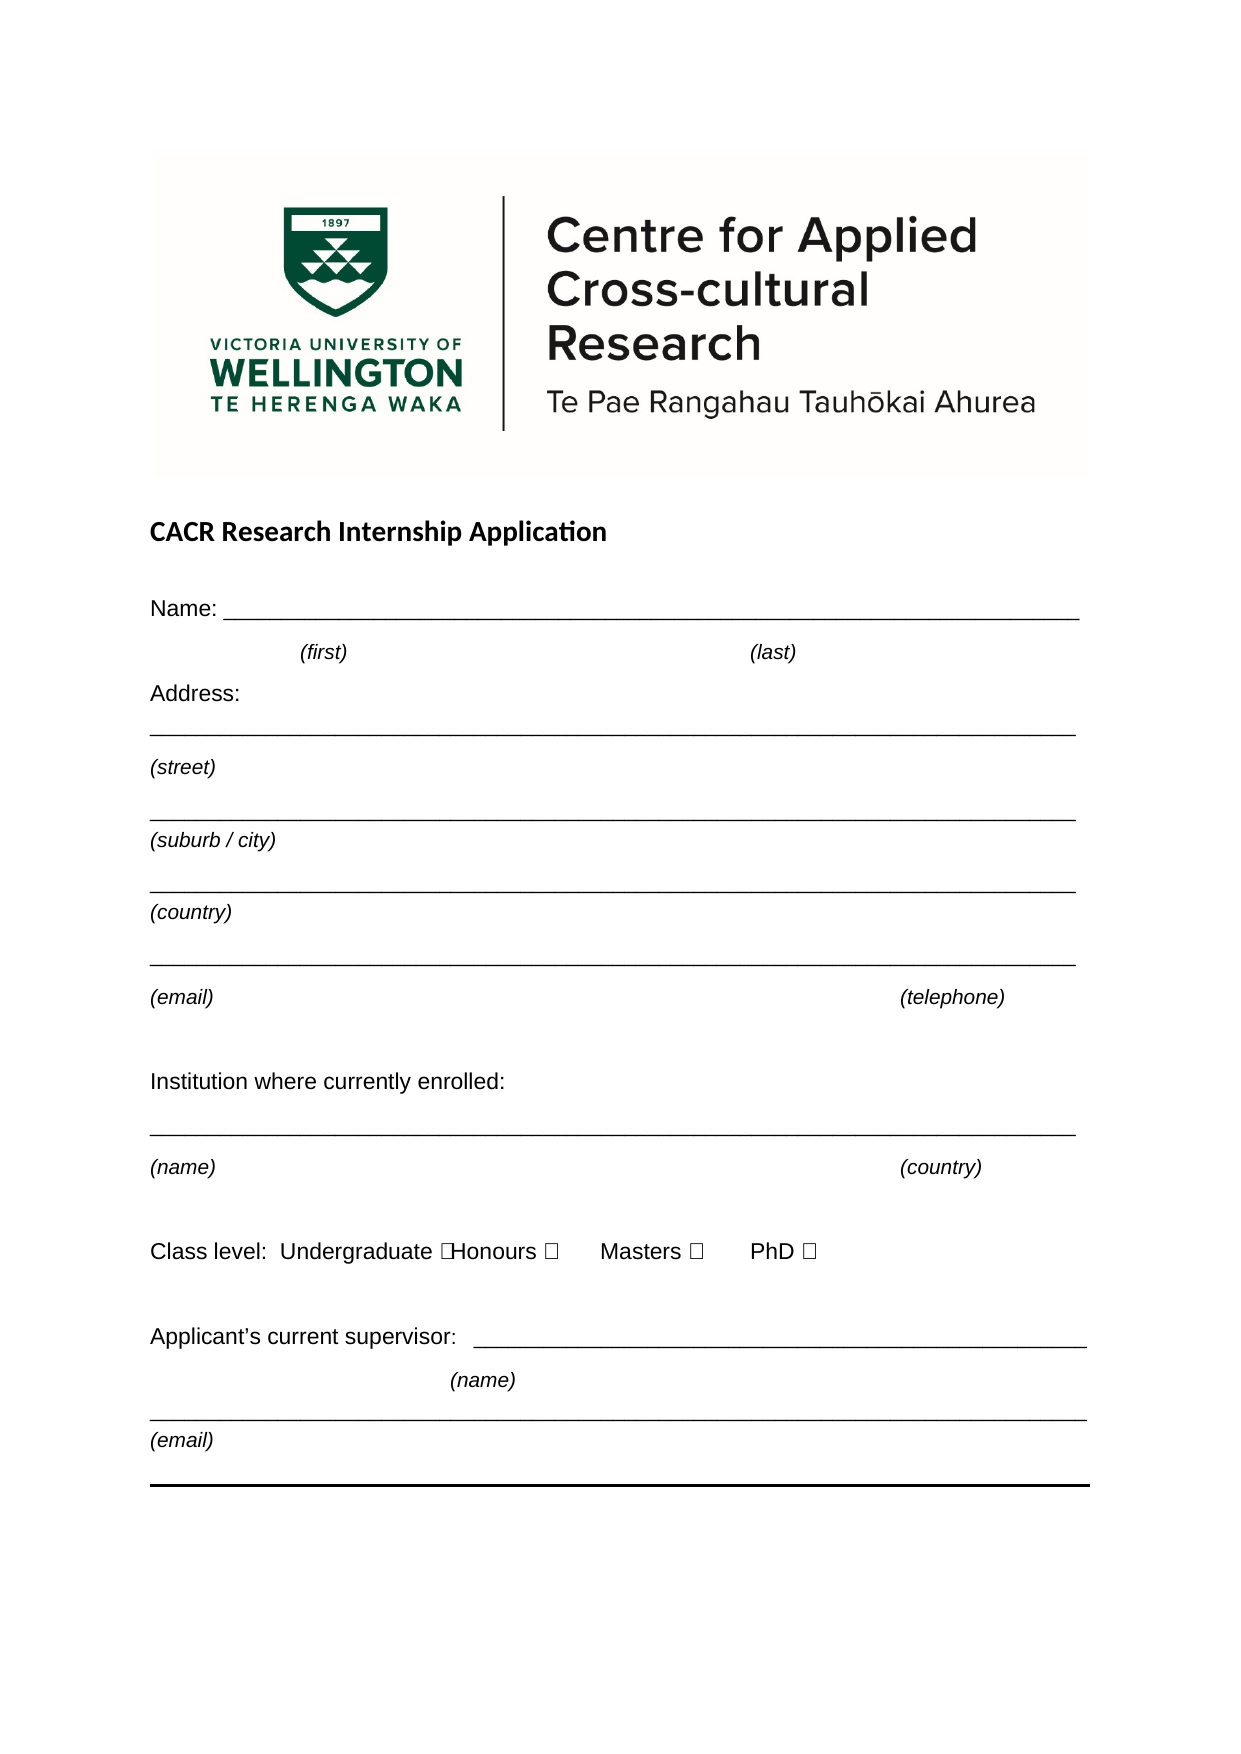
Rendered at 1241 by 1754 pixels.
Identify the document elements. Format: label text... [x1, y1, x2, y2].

picture [150, 150, 1091, 478]
text Class level: Undergraduate  Honours  Masters  PhD  [150, 1234, 1090, 1264]
text (name) (country) [150, 1149, 1090, 1179]
text ________________________________________________________________________________ (suburb / city) [150, 792, 1090, 852]
subtitle CACR Research Internship Application [150, 513, 1090, 549]
text ________________________________________________________________________________ (country) [150, 864, 1090, 924]
text ________________________________________________________________________________ [150, 1107, 1090, 1137]
text (email) (telephone) [150, 979, 1090, 1009]
text (name) _________________________________________________________________________________ (email) [150, 1362, 1090, 1452]
text Applicant’s current supervisor: _____________________________________________________ [150, 1319, 1090, 1349]
text ________________________________________________________________________________ [150, 937, 1090, 967]
text Name: __________________________________________________________________________ [150, 592, 1090, 622]
text (first) (last) [150, 634, 1090, 664]
text Institution where currently enrolled: [150, 1064, 1090, 1094]
text Address: ________________________________________________________________________________ [150, 677, 1090, 737]
text (street) [150, 749, 1090, 779]
